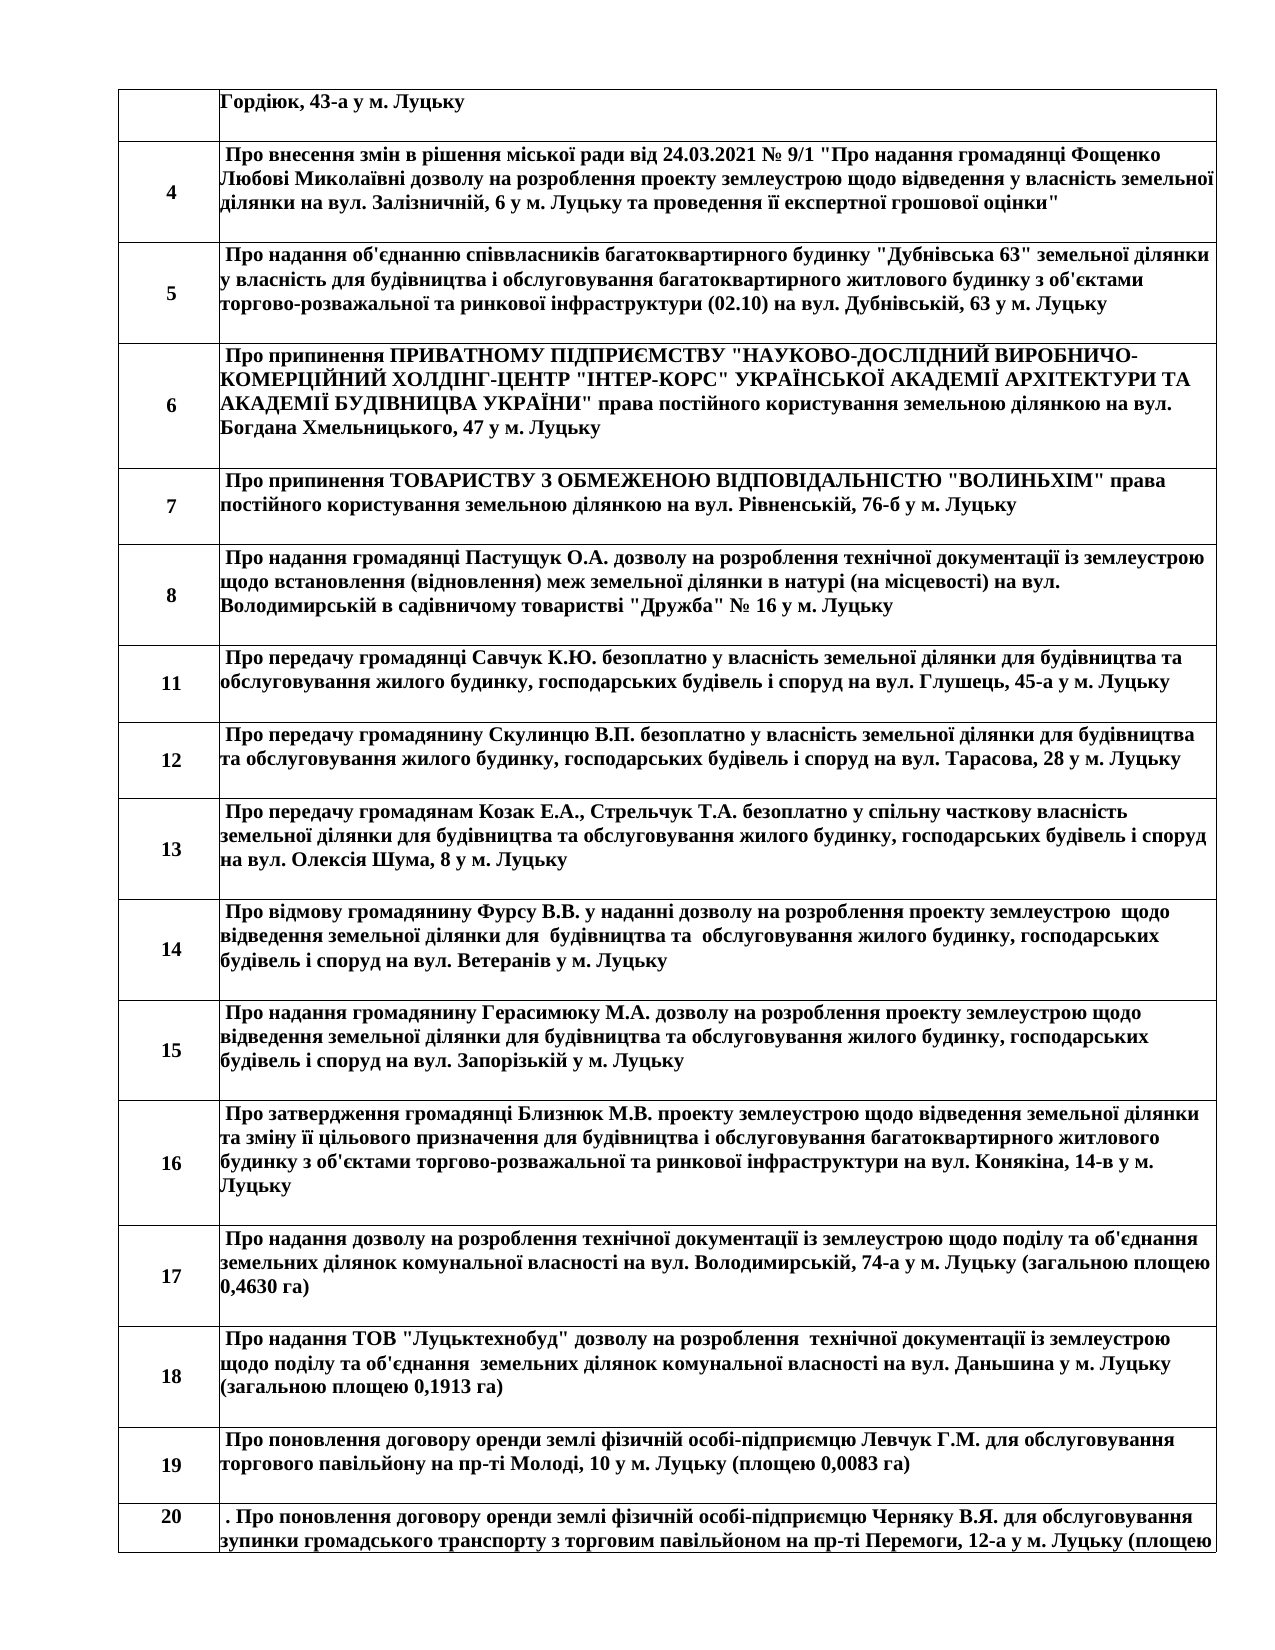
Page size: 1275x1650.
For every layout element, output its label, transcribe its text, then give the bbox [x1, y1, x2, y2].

table_cell 18 [119, 1327, 219, 1427]
table_cell 13 [119, 799, 219, 899]
table_cell 11 [119, 646, 219, 721]
table_cell 14 [119, 900, 219, 999]
table_cell 16 [119, 1101, 219, 1225]
table_cell 5 [119, 243, 219, 343]
table_cell Про припинення ПРИВАТНОМУ ПІДПРИЄМСТВУ "НАУКОВО-ДОСЛІДНИЙ ВИРОБНИЧО-КОМЕРЦІЙНИЙ ХОЛДІНГ-ЦЕНТР "ІНТЕР-КОРС" УКРАЇНСЬКОЇ АКАДЕМІЇ АРХІТЕКТУРИ ТА АКАДЕМІЇ БУДІВНИЦВА УКРАЇНИ" права постійного користування земельною ділянкою на вул. Богдана Хмельницького, 47 у м. Луцьку [220, 344, 1216, 467]
table_cell 4 [119, 142, 219, 242]
table_cell 17 [119, 1226, 219, 1326]
table_cell Про поновлення договору оренди землі фізичній особі-підприємцю Левчук Г.М. для обслуговування торгового павільйону на пр-ті Молоді, 10 у м. Луцьку (площею 0,0083 га) [220, 1428, 1216, 1503]
table_cell Про передачу громадянам Козак Е.А., Стрельчук Т.А. безоплатно у спільну часткову власність земельної ділянки для будівництва та обслуговування жилого будинку, господарських будівель і споруд на вул. Олексія Шума, 8 у м. Луцьку [220, 799, 1216, 899]
table_cell Про надання ТОВ "Луцьктехнобуд" дозволу на розроблення технічної документації із землеустрою щодо поділу та об'єднання земельних ділянок комунальної власності на вул. Даньшина у м. Луцьку (загальною площею 0,1913 га) [220, 1327, 1216, 1427]
table_cell Про надання громадянці Пастущук О.А. дозволу на розроблення технічної документації із землеустрою щодо встановлення (відновлення) меж земельної ділянки в натурі (на місцевості) на вул. Володимирській в садівничому товаристві "Дружба" № 16 у м. Луцьку [220, 545, 1216, 645]
table_cell Про передачу громадянці Савчук К.Ю. безоплатно у власність земельної ділянки для будівництва та обслуговування жилого будинку, господарських будівель і споруд на вул. Глушець, 45-а у м. Луцьку [220, 646, 1216, 721]
table_cell 19 [119, 1428, 219, 1503]
table_cell Про надання об'єднанню співвласників багатоквартирного будинку "Дубнівська 63" земельної ділянки у власність для будівництва і обслуговування багатоквартирного житлового будинку з об'єктами торгово-розважальної та ринкової інфраструктури (02.10) на вул. Дубнівській, 63 у м. Луцьку [220, 243, 1216, 343]
table_cell 12 [119, 723, 219, 798]
table_cell 6 [119, 344, 219, 467]
table_cell 7 [119, 469, 219, 544]
table_cell 3 [119, 90, 219, 141]
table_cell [220, 1504, 1216, 1552]
table_cell Про надання громадянину Герасимюку М.А. дозволу на розроблення проекту землеустрою щодо відведення земельної ділянки для будівництва та обслуговування жилого будинку, господарських будівель і споруд на вул. Запорізькій у м. Луцьку [220, 1001, 1216, 1100]
table_cell Про відмову громадянину Фурсу В.В. у наданні дозволу на розроблення проекту землеустрою щодо відведення земельної ділянки для будівництва та обслуговування жилого будинку, господарських будівель і споруд на вул. Ветеранів у м. Луцьку [220, 900, 1216, 999]
table_cell Про внесення змін в рішення міської ради від 24.03.2021 № 9/1 "Про надання громадянці Фощенко Любові Миколаївні дозволу на розроблення проекту землеустрою щодо відведення у власність земельної ділянки на вул. Залізничній, 6 у м. Луцьку та проведення її експертної грошової оцінки" [220, 142, 1216, 242]
table_cell 8 [119, 545, 219, 645]
table_cell Про затвердження громадянці Близнюк М.В. проекту землеустрою щодо відведення земельної ділянки та зміну її цільового призначення для будівництва і обслуговування багатоквартирного житлового будинку з об'єктами торгово-розважальної та ринкової інфраструктури на вул. Конякіна, 14-в у м. Луцьку [220, 1101, 1216, 1225]
table_cell 15 [119, 1001, 219, 1100]
table_cell Про передачу громадянину Скулинцю В.П. безоплатно у власність земельної ділянки для будівництва та обслуговування жилого будинку, господарських будівель і споруд на вул. Тарасова, 28 у м. Луцьку [220, 723, 1216, 798]
table_cell Про припинення ТОВАРИСТВУ З ОБМЕЖЕНОЮ ВІДПОВІДАЛЬНІСТЮ "ВОЛИНЬХІМ" права постійного користування земельною ділянкою на вул. Рівненській, 76-б у м. Луцьку [220, 469, 1216, 544]
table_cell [220, 90, 1216, 141]
table_cell Про надання дозволу на розроблення технічної документації із землеустрою щодо поділу та об'єднання земельних ділянок комунальної власності на вул. Володимирській, 74-а у м. Луцьку (загальною площею 0,4630 га) [220, 1226, 1216, 1326]
table_cell 20 [119, 1504, 219, 1552]
